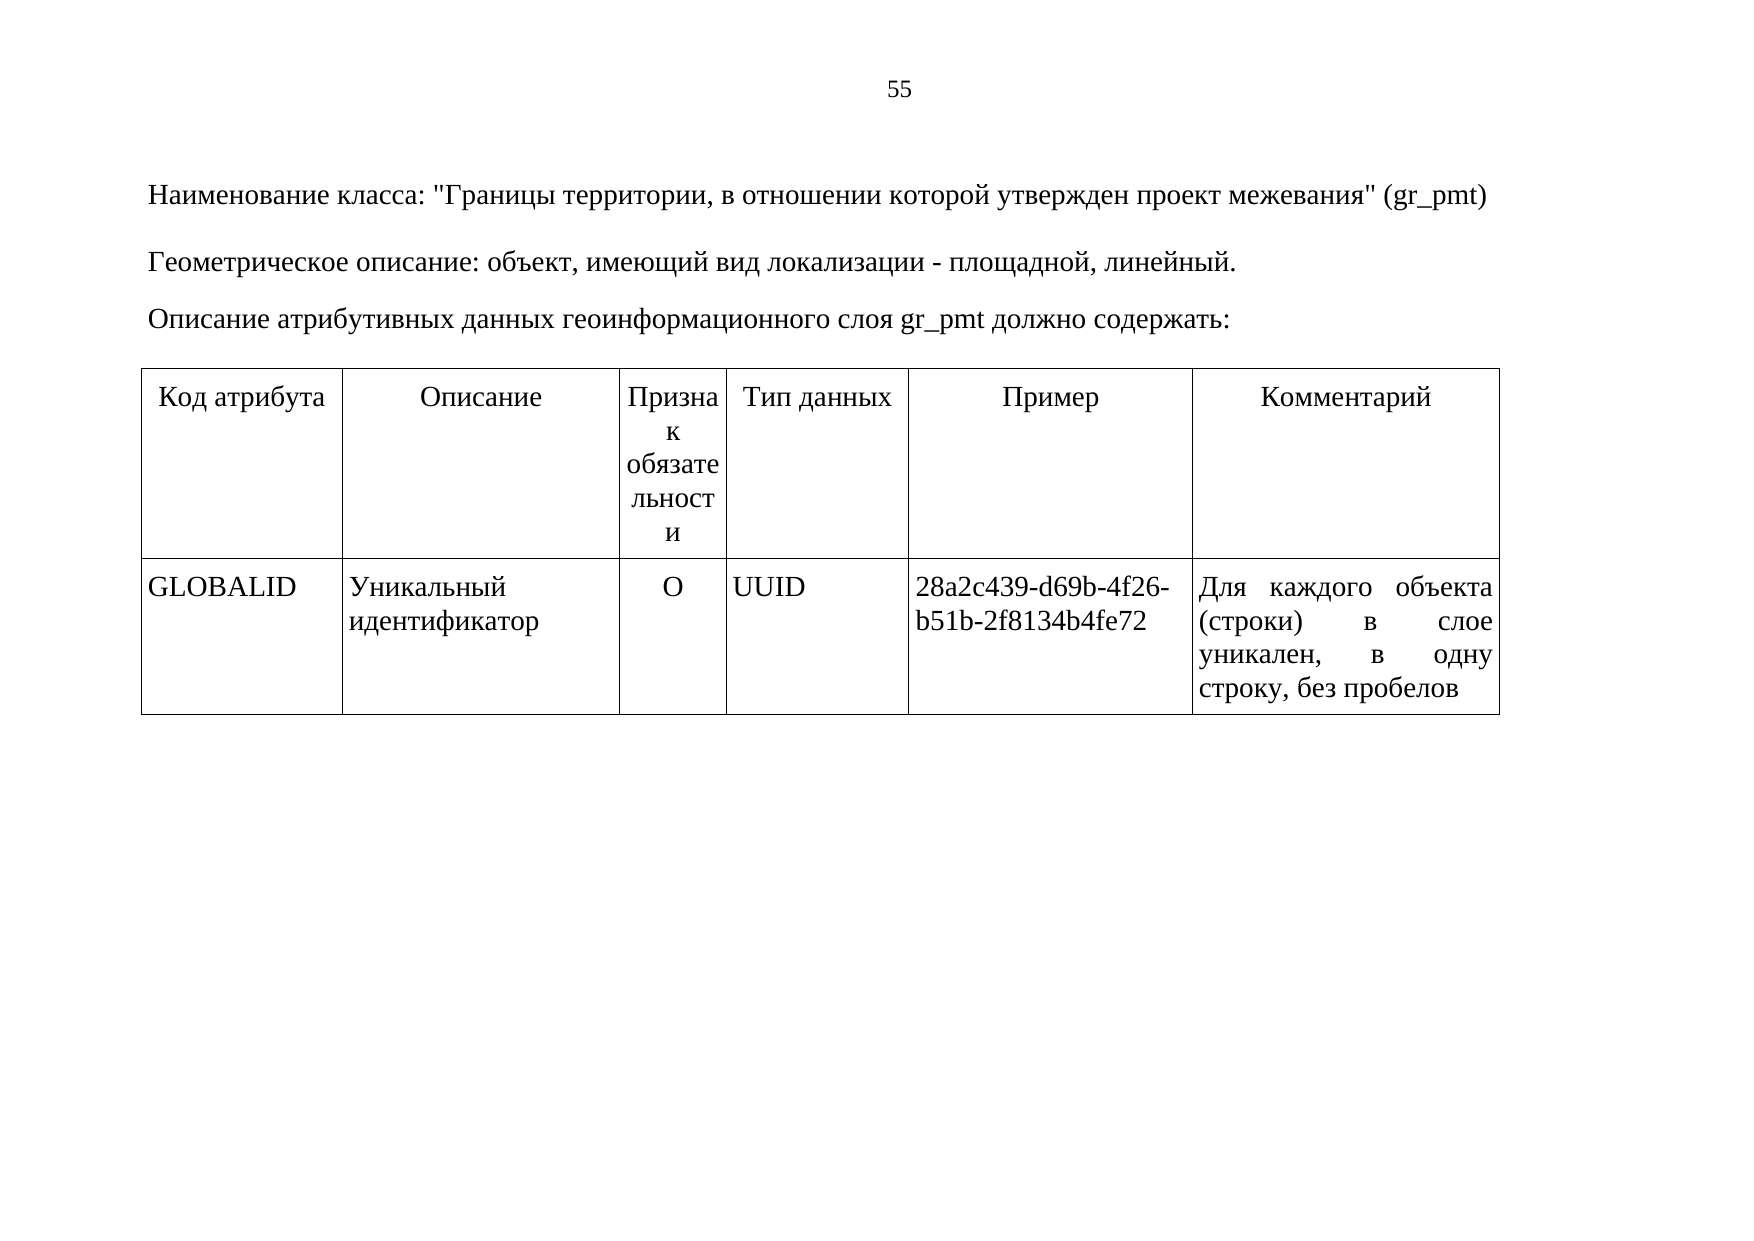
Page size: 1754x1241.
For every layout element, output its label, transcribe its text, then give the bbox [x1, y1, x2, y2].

table_cell UUID [727, 559, 908, 714]
table_header Пример [909, 369, 1192, 558]
table_header Признак обязательности [620, 369, 726, 558]
table_header Тип данных [727, 369, 908, 558]
table_cell О [620, 559, 726, 714]
table_header Код атрибута [142, 369, 342, 558]
table_cell Уникальный идентификатор [343, 559, 619, 714]
table_header Описание [343, 369, 619, 558]
table_header Комментарий [1193, 369, 1499, 558]
text Описание атрибутивных данных геоинформационного слоя gr_pmt должно содержать: [148, 301, 1651, 334]
text Наименование класса: "Границы территории, в отношении которой утвержден проект межевания" (gr_pmt) [148, 177, 1651, 211]
table_cell GLOBALID [142, 559, 342, 714]
table_cell Для каждого объекта (строки) в слое уникален, в одну строку, без пробелов [1193, 559, 1499, 714]
text Геометрическое описание: объект, имеющий вид локализации - площадной, линейный. [148, 244, 1651, 278]
table_cell 28a2c439-d69b-4f26-b51b-2f8134b4fe72 [909, 559, 1192, 714]
